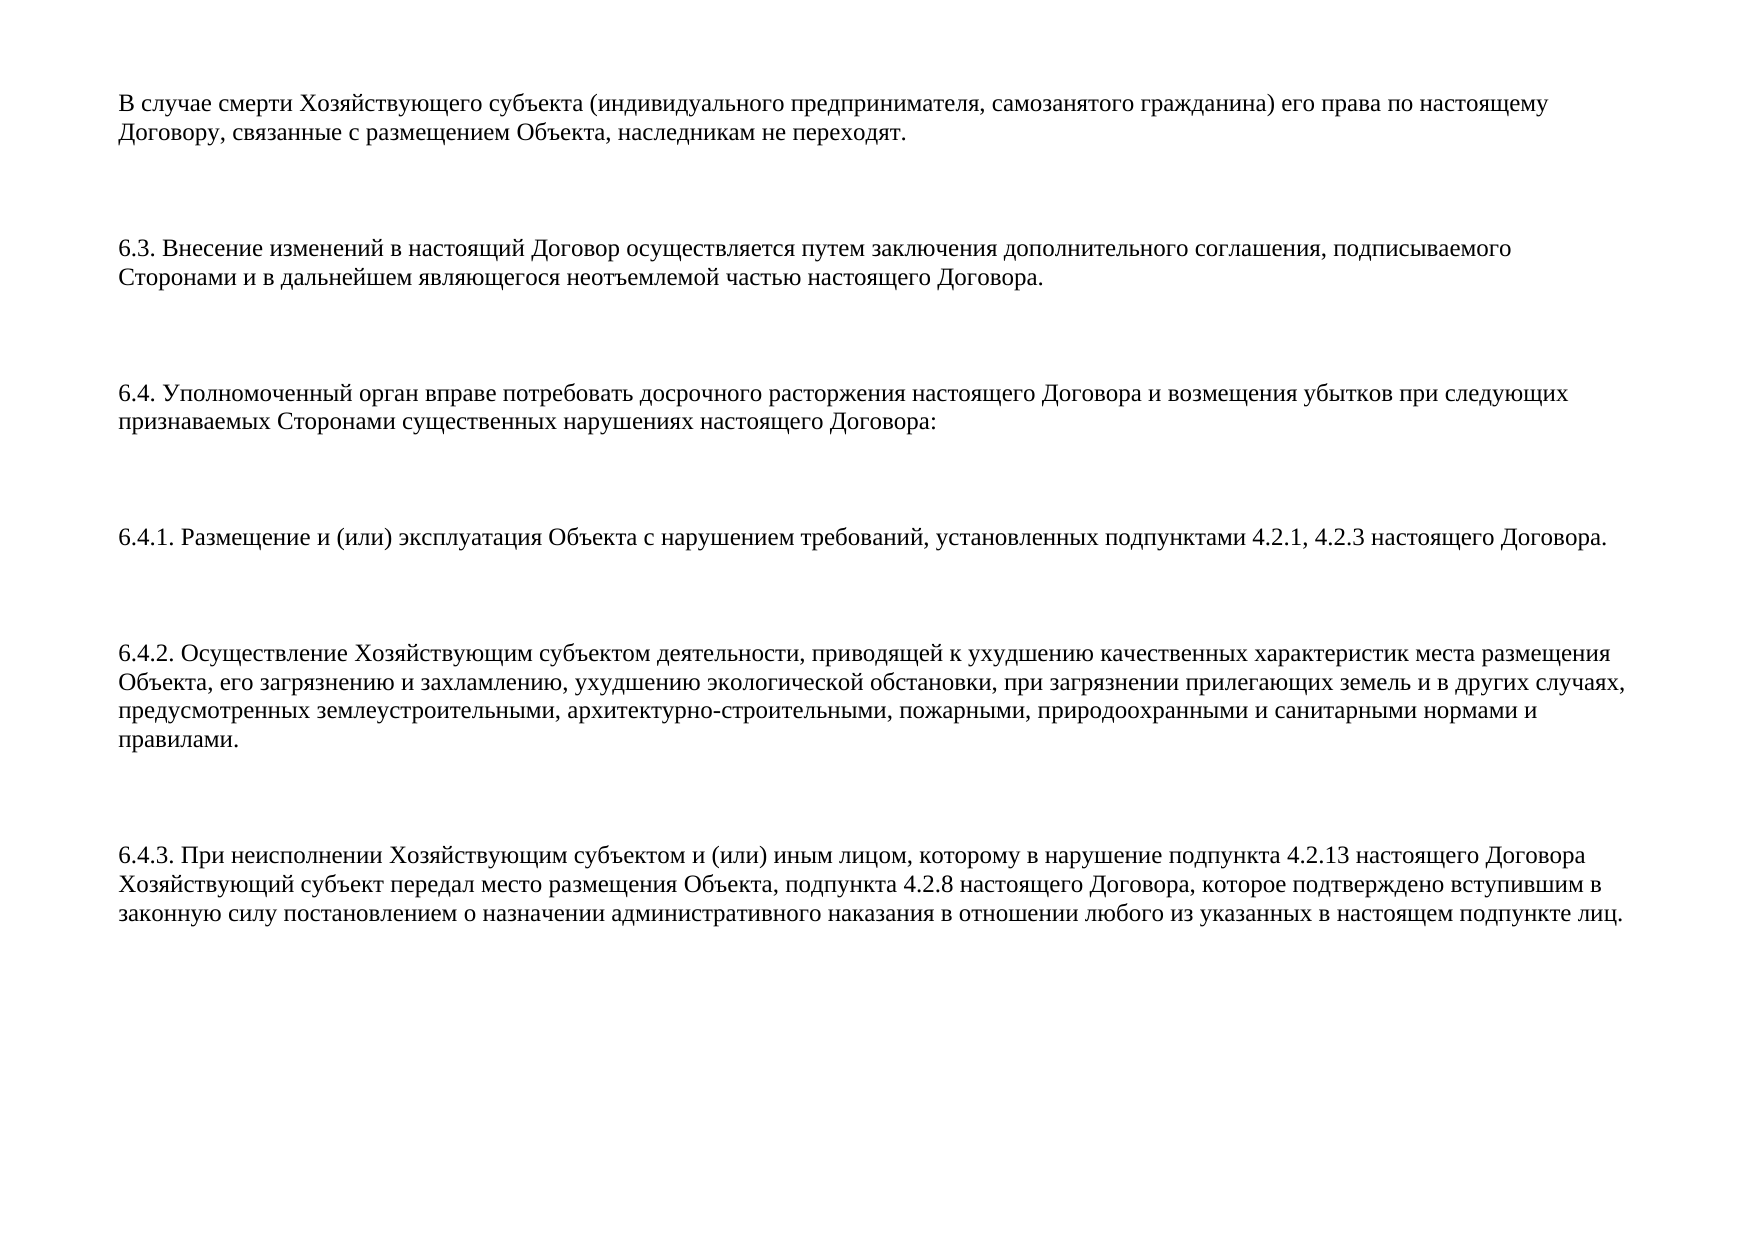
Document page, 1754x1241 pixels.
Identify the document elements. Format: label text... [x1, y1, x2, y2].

text 6.4.1. Размещение и (или) эксплуатация Объекта с нарушением требований, установленных подпунктами 4.2.1, 4.2.3 настоящего Договора. [118, 522, 1636, 551]
text 6.4. Уполномоченный орган вправе потребовать досрочного расторжения настоящего Договора и возмещения убытков при следующих признаваемых Сторонами существенных нарушениях настоящего Договора: [118, 378, 1636, 435]
text 6.4.3. При неисполнении Хозяйствующим субъектом и (или) иным лицом, которому в нарушение подпункта 4.2.13 настоящего Договора Хозяйствующий субъект передал место размещения Объекта, подпункта 4.2.8 настоящего Договора, которое подтверждено вступившим в законную силу постановлением о назначении административного наказания в отношении любого из указанных в настоящем подпункте лиц. [118, 840, 1636, 926]
text 6.3. Внесение изменений в настоящий Договор осуществляется путем заключения дополнительного соглашения, подписываемого Сторонами и в дальнейшем являющегося неотъемлемой частью настоящего Договора. [118, 233, 1636, 291]
text В случае смерти Хозяйствующего субъекта (индивидуального предпринимателя, самозанятого гражданина) его права по настоящему Договору, связанные с размещением Объекта, наследникам не переходят. [118, 88, 1636, 146]
text 6.4.2. Осуществление Хозяйствующим субъектом деятельности, приводящей к ухудшению качественных характеристик места размещения Объекта, его загрязнению и захламлению, ухудшению экологической обстановки, при загрязнении прилегающих земель и в других случаях, предусмотренных землеустроительными, архитектурно-строительными, пожарными, природоохранными и санитарными нормами и правилами. [118, 638, 1636, 753]
